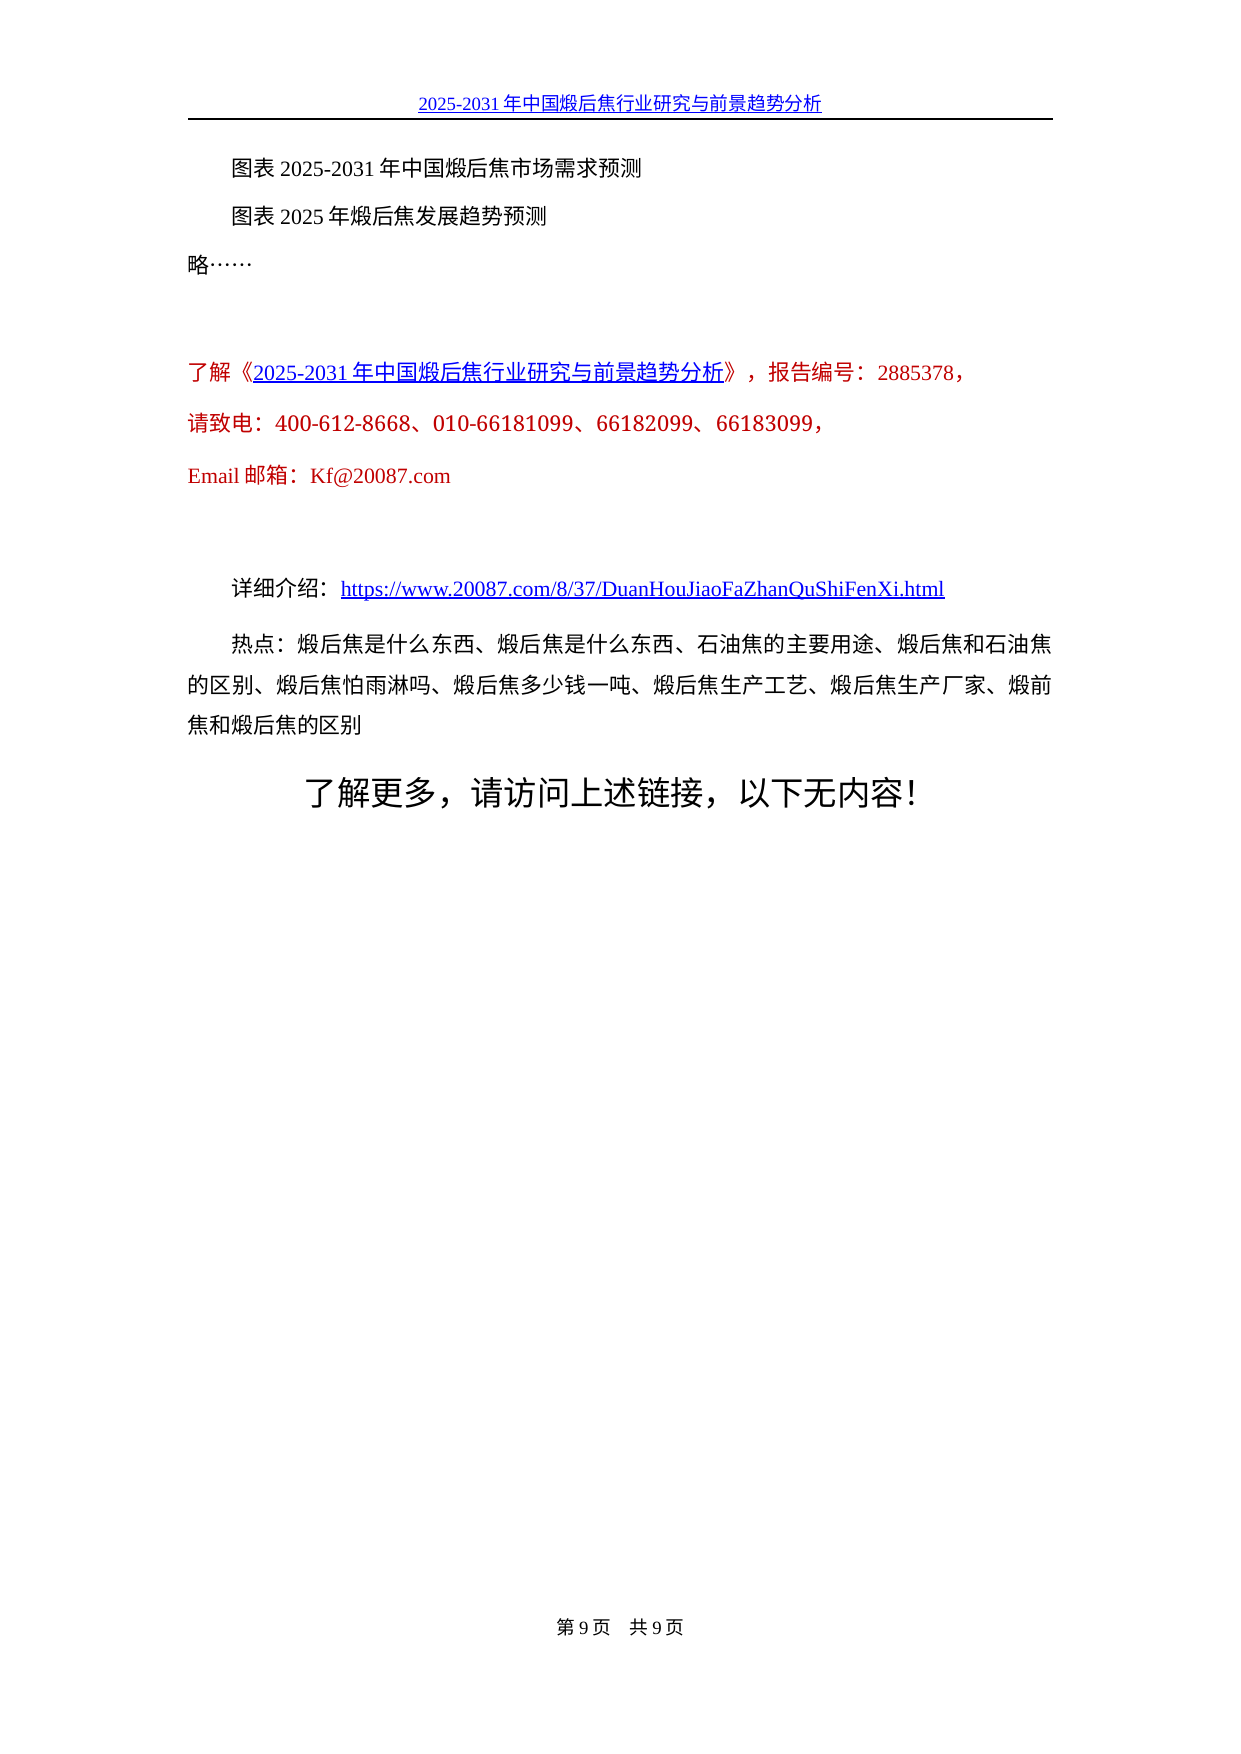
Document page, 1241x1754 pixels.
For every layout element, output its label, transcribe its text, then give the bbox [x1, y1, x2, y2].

text 详细介绍：https://www.20087.com/8/37/DuanHouJiaoFaZhanQuShiFenXi.html [187, 570, 1053, 603]
text 了解《2025-2031年中国煅后焦行业研究与前景趋势分析》，报告编号：2885378， [187, 354, 1053, 387]
text 请致电：400-612-8668、010-66181099、66182099、66183099， [187, 406, 1053, 438]
text Email邮箱：Kf@20087.com [187, 457, 1053, 490]
title 了解更多，请访问上述链接，以下无内容！ [187, 758, 1053, 823]
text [187, 150, 1053, 280]
text 热点：煅后焦是什么东西、煅后焦是什么东西、石油焦的主要用途、煅后焦和石油焦的区别、煅后焦怕雨淋吗、煅后焦多少钱一吨、煅后焦生产工艺、煅后焦生产厂家、煅前焦和煅后焦的区别 [187, 627, 1053, 741]
